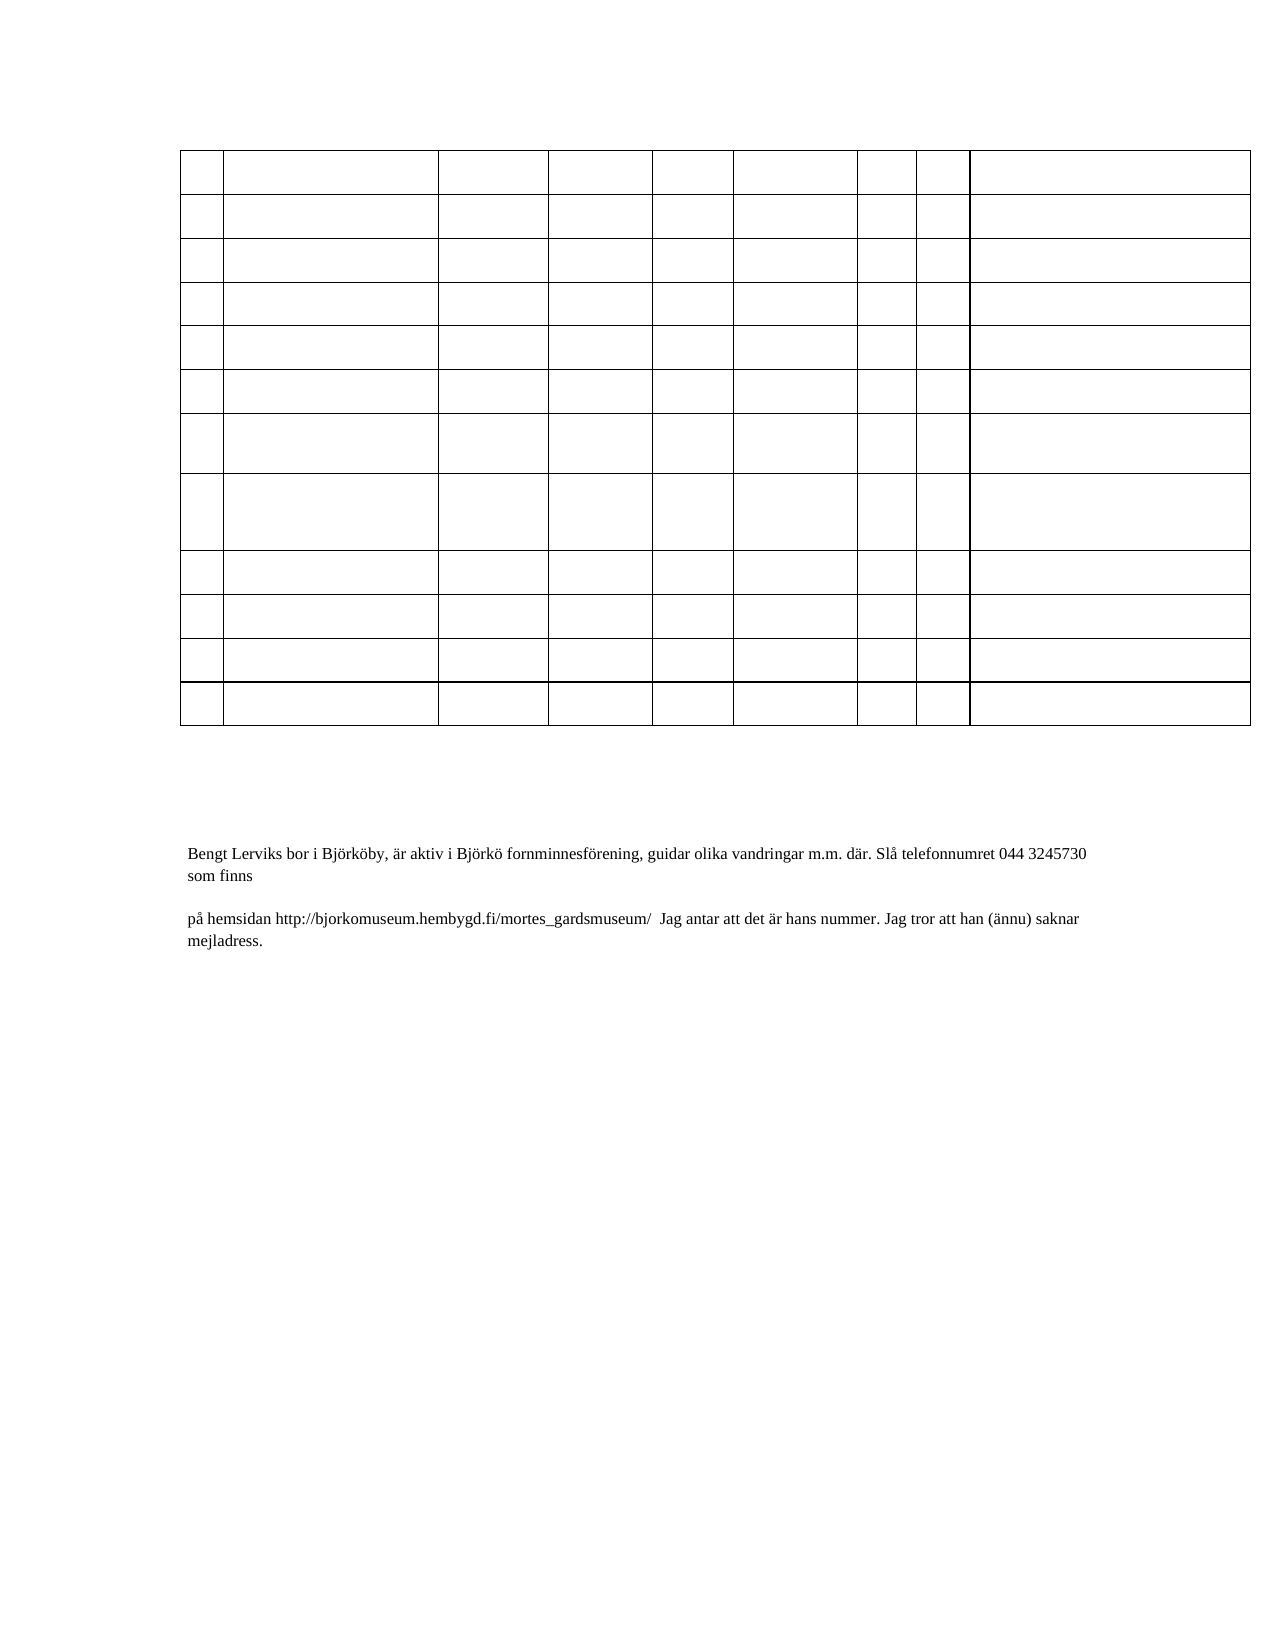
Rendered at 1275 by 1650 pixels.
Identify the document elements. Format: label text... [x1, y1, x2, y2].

table_cell [181, 551, 223, 594]
table_cell [653, 239, 733, 282]
text på hemsidan http://bjorkomuseum.hembygd.fi/mortes_gardsmuseum/ Jag antar att det är hans nummer. Jag tror att han (ännu) saknar mejladress. [187, 909, 1087, 950]
table_cell [971, 283, 1250, 325]
table_cell [224, 283, 438, 325]
table_cell [917, 283, 969, 325]
table_cell [653, 683, 733, 725]
table_cell [224, 151, 438, 194]
table_cell [224, 595, 438, 638]
table_cell [917, 239, 969, 282]
table_cell [971, 239, 1250, 282]
table_cell [224, 326, 438, 369]
table_cell [181, 283, 223, 325]
table_cell [917, 683, 969, 725]
table_cell [971, 370, 1250, 413]
table_cell [181, 683, 223, 725]
table_cell [224, 370, 438, 413]
table_cell [971, 595, 1250, 638]
table_cell [858, 595, 916, 638]
table_cell [439, 283, 548, 325]
table_cell [917, 195, 969, 238]
table_cell [917, 370, 969, 413]
table_cell [181, 639, 223, 681]
table_cell [653, 283, 733, 325]
table_cell [181, 474, 223, 550]
table_cell [181, 195, 223, 238]
table_cell [549, 595, 652, 638]
table_cell [439, 239, 548, 282]
table_cell [224, 239, 438, 282]
table_cell [653, 595, 733, 638]
table_cell [181, 370, 223, 413]
table_cell [917, 414, 969, 472]
table_cell [653, 326, 733, 369]
table_cell [858, 283, 916, 325]
table_cell [549, 414, 652, 472]
table_cell [653, 639, 733, 681]
table_cell [181, 326, 223, 369]
table_cell [917, 326, 969, 369]
table_cell [181, 414, 223, 472]
table_cell [549, 239, 652, 282]
table_cell [734, 195, 857, 238]
table_cell [549, 639, 652, 681]
table_cell [224, 551, 438, 594]
table_cell [858, 639, 916, 681]
table_cell [549, 683, 652, 725]
table_cell [917, 474, 969, 550]
table_cell [971, 474, 1250, 550]
table_cell [181, 595, 223, 638]
table_cell [439, 326, 548, 369]
text Bengt Lerviks bor i Björköby, är aktiv i Björkö fornminnesförening, guidar olika vandringar m.m. där. Slå telefonnumret 044 3245730 som finns [187, 844, 1087, 885]
table_cell [734, 639, 857, 681]
table_cell [653, 414, 733, 472]
table_cell [858, 239, 916, 282]
table_cell [734, 551, 857, 594]
table_cell [439, 151, 548, 194]
table_cell [858, 151, 916, 194]
table_cell [181, 239, 223, 282]
table_cell [653, 370, 733, 413]
table_cell [653, 151, 733, 194]
table_cell [734, 683, 857, 725]
table_cell [971, 683, 1250, 725]
table_cell [439, 370, 548, 413]
table_cell [549, 151, 652, 194]
table_cell [439, 551, 548, 594]
table_cell [734, 239, 857, 282]
table_cell [181, 151, 223, 194]
table_cell [858, 195, 916, 238]
table_cell [439, 639, 548, 681]
table_cell [734, 474, 857, 550]
table_cell [439, 683, 548, 725]
table_cell [971, 151, 1250, 194]
table_cell [439, 474, 548, 550]
table_cell [734, 595, 857, 638]
table_cell [653, 474, 733, 550]
table_cell [224, 414, 438, 472]
table_cell [734, 151, 857, 194]
table_cell [734, 414, 857, 472]
table_cell [549, 283, 652, 325]
table_cell [224, 195, 438, 238]
table_cell [549, 551, 652, 594]
table_cell [224, 474, 438, 550]
table_cell [549, 326, 652, 369]
table_cell [549, 195, 652, 238]
table_cell [917, 551, 969, 594]
table_cell [858, 683, 916, 725]
table_cell [439, 195, 548, 238]
table_cell [971, 195, 1250, 238]
table_cell [734, 326, 857, 369]
table_cell [734, 283, 857, 325]
table_cell [224, 639, 438, 681]
table_cell [917, 595, 969, 638]
table_cell [917, 639, 969, 681]
table_cell [653, 195, 733, 238]
table_cell [858, 551, 916, 594]
table_cell [971, 326, 1250, 369]
table_cell [971, 639, 1250, 681]
table_cell [439, 414, 548, 472]
table_cell [858, 326, 916, 369]
table_cell [971, 414, 1250, 472]
table_cell [439, 595, 548, 638]
table_cell [549, 474, 652, 550]
table_cell [917, 151, 969, 194]
table_cell [734, 370, 857, 413]
table_cell [224, 683, 438, 725]
table_cell [653, 551, 733, 594]
table_cell [971, 551, 1250, 594]
table_cell [549, 370, 652, 413]
table_cell [858, 414, 916, 472]
table_cell [858, 370, 916, 413]
table_cell [858, 474, 916, 550]
